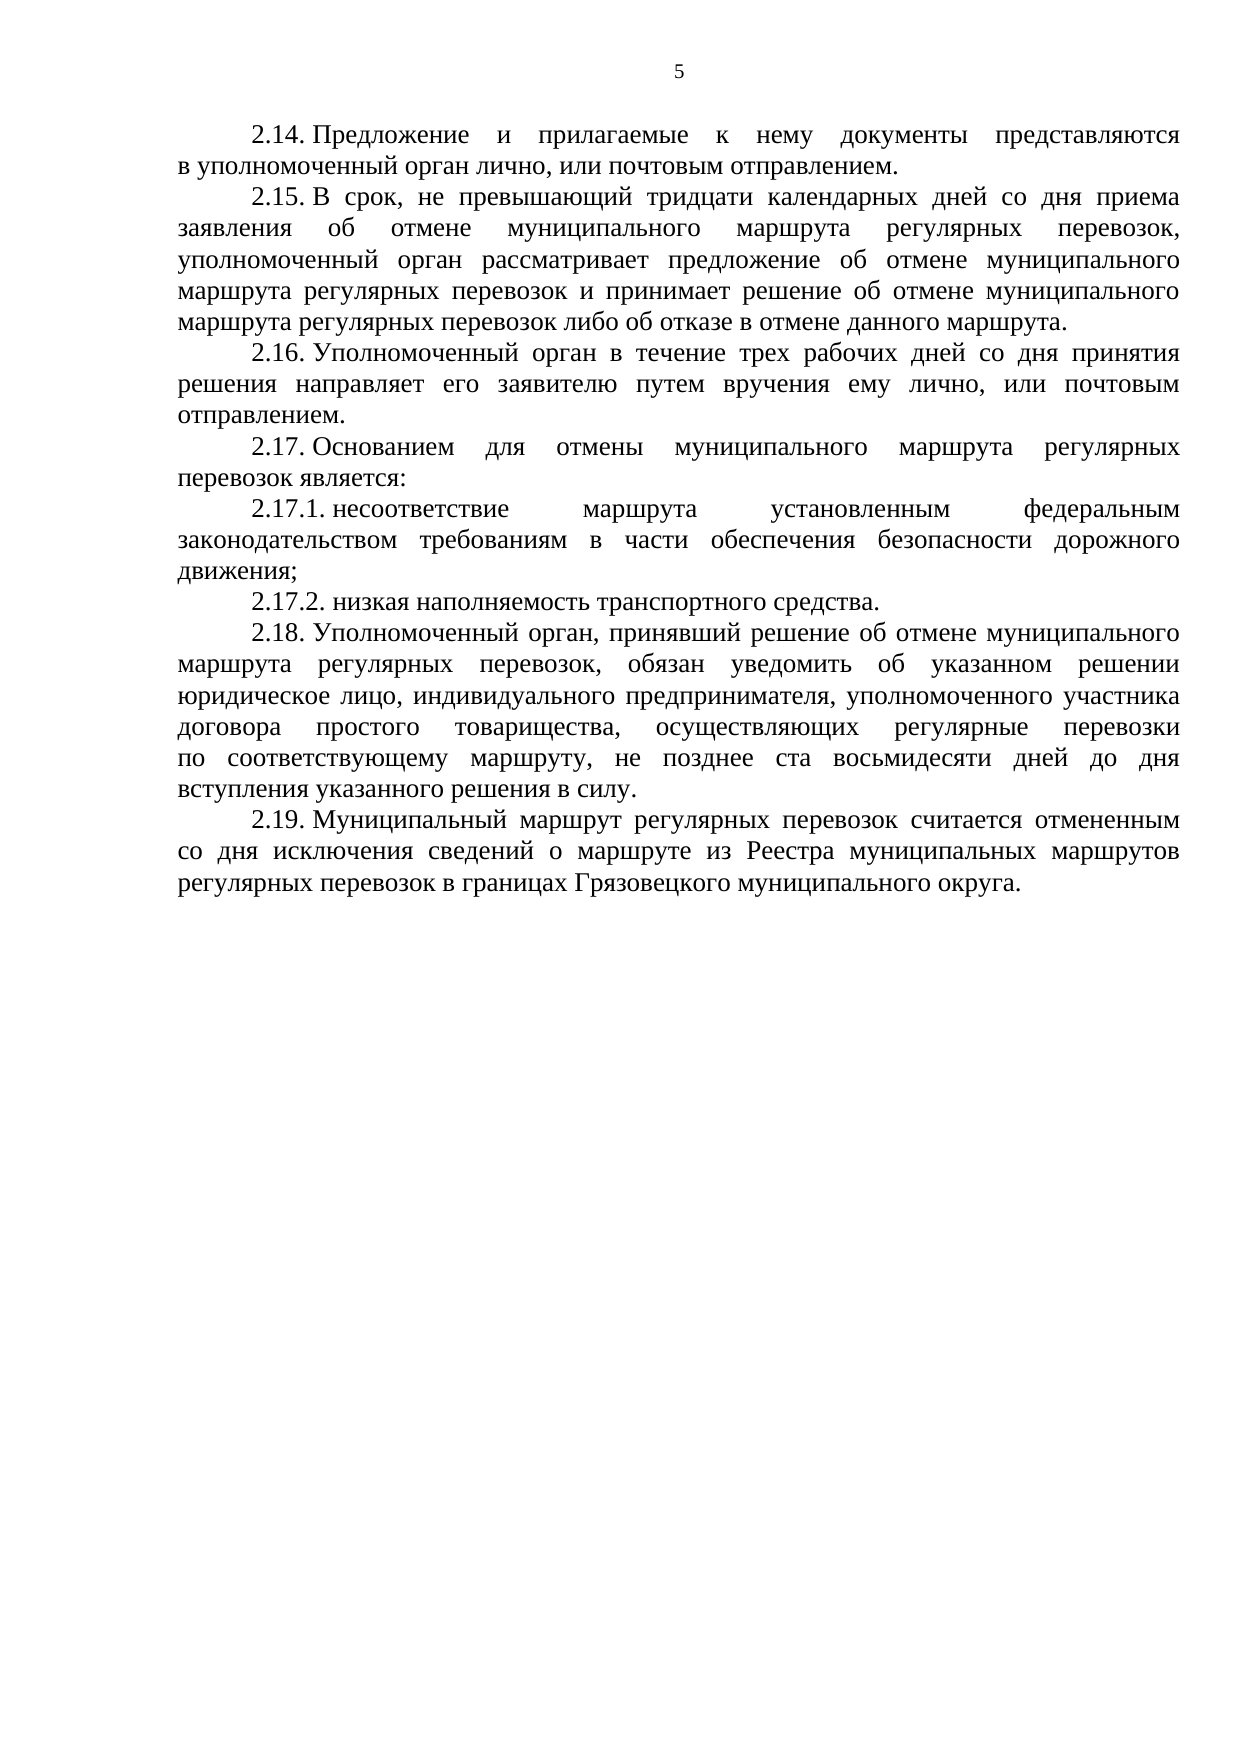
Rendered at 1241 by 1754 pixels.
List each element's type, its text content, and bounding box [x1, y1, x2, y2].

text 2.14. Предложение и прилагаемые к нему документы представляются в уполномоченный орган лично, или почтовым отправлением. [177, 118, 1181, 180]
text 2.16. Уполномоченный орган в течение трех рабочих дней со дня принятия решения направляет его заявителю путем вручения ему лично, или почтовым отправлением. [177, 336, 1181, 429]
text 2.17.2. низкая наполняемость транспортного средства. [177, 585, 1181, 616]
text 2.19. Муниципальный маршрут регулярных перевозок считается отмененным со дня исключения сведений о маршруте из Реестра муниципальных маршрутов регулярных перевозок в границах Грязовецкого муниципального округа. [177, 803, 1181, 897]
text 2.15. В срок, не превышающий тридцати календарных дней со дня приема заявления об отмене муниципального маршрута регулярных перевозок, уполномоченный орган рассматривает предложение об отмене муниципального маршрута регулярных перевозок и принимает решение об отмене муниципального маршрута регулярных перевозок либо об отказе в отмене данного маршрута. [177, 180, 1181, 336]
text 2.17.1. несоответствие маршрута установленным федеральным законодательством требованиям в части обеспечения безопасности дорожного движения; [177, 492, 1181, 585]
text 2.18. Уполномоченный орган, принявший решение об отмене муниципального маршрута регулярных перевозок, обязан уведомить об указанном решении юридическое лицо, индивидуального предпринимателя, уполномоченного участника договора простого товарищества, осуществляющих регулярные перевозки по соответствующему маршруту, не позднее ста восьмидесяти дней до дня вступления указанного решения в силу. [177, 616, 1181, 803]
text 2.17. Основанием для отмены муниципального маршрута регулярных перевозок является: [177, 429, 1181, 492]
